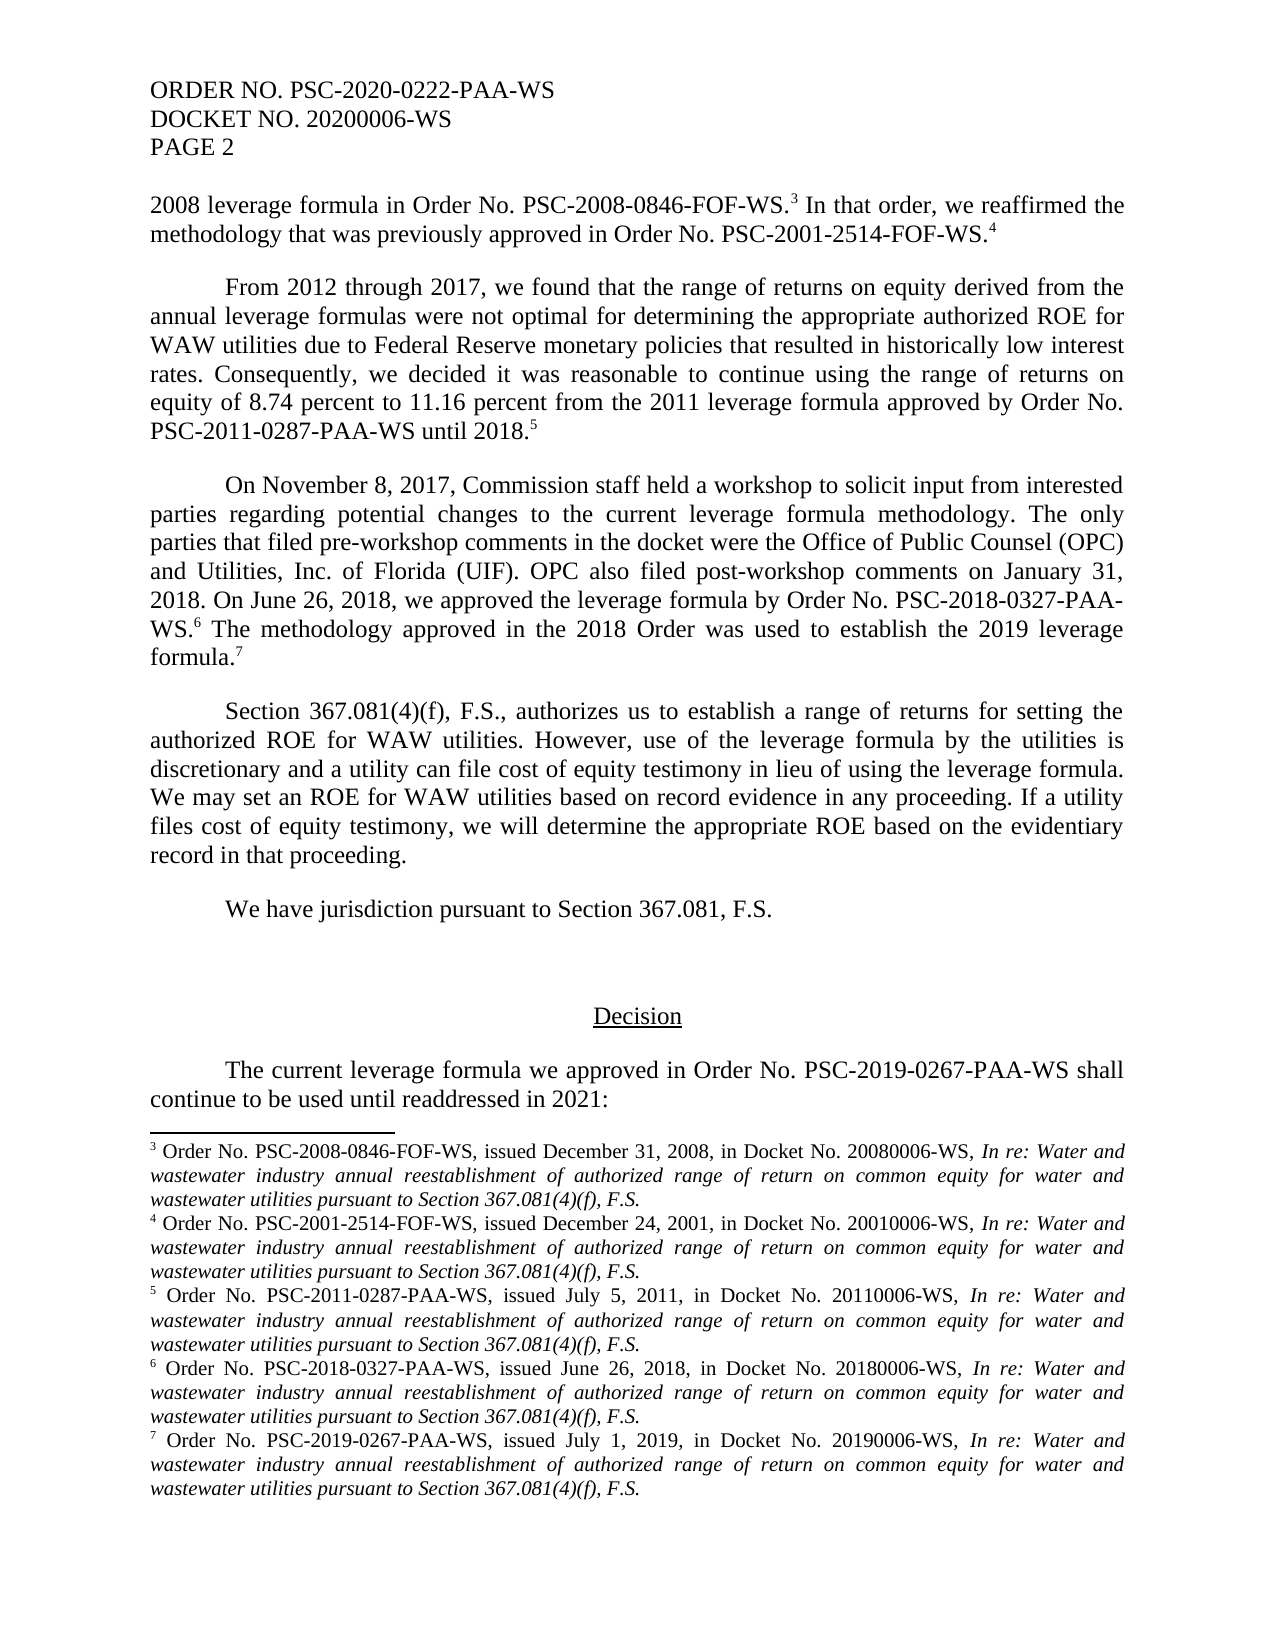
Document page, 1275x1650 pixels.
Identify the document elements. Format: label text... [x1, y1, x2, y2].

text We have jurisdiction pursuant to Section 367.081, F.S. [150, 894, 1125, 922]
text The current leverage formula we approved in Order No. PSC-2019-0267-PAA-WS shall continue to be used until readdressed in 2021: [150, 1055, 1125, 1112]
text Section 367.081(4)(f), F.S., authorizes us to establish a range of returns for setting the authorized ROE for WAW utilities. However, use of the leverage formula by the utilities is discretionary and a utility can file cost of equity testimony in lieu of using the leverage formula. We may set an ROE for WAW utilities based on record evidence in any proceeding. If a utility files cost of equity testimony, we will determine the appropriate ROE based on the evidentiary record in that proceeding. [150, 696, 1125, 869]
text From 2012 through 2017, we found that the range of returns on equity derived from the annual leverage formulas were not optimal for determining the appropriate authorized ROE for WAW utilities due to Federal Reserve monetary policies that resulted in historically low interest rates. Consequently, we decided it was reasonable to continue using the range of returns on equity of 8.74 percent to 11.16 percent from the 2011 leverage formula approved by Order No. PSC-2011-0287-PAA-WS until 2018. [150, 272, 1125, 445]
text Decision [150, 1001, 1125, 1030]
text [150, 190, 1125, 247]
text On November 8, 2017, Commission staff held a workshop to solicit input from interested parties regarding potential changes to the current leverage formula methodology. The only parties that filed pre-workshop comments in the docket were the Office of Public Counsel (OPC) and Utilities, Inc. of Florida (UIF). OPC also filed post-workshop comments on January 31, 2018. On June 26, 2018, we approved the leverage formula by Order No. PSC-2018-0327-PAA-WS. The methodology approved in the 2018 Order was used to establish the 2019 leverage formula. [150, 470, 1125, 671]
